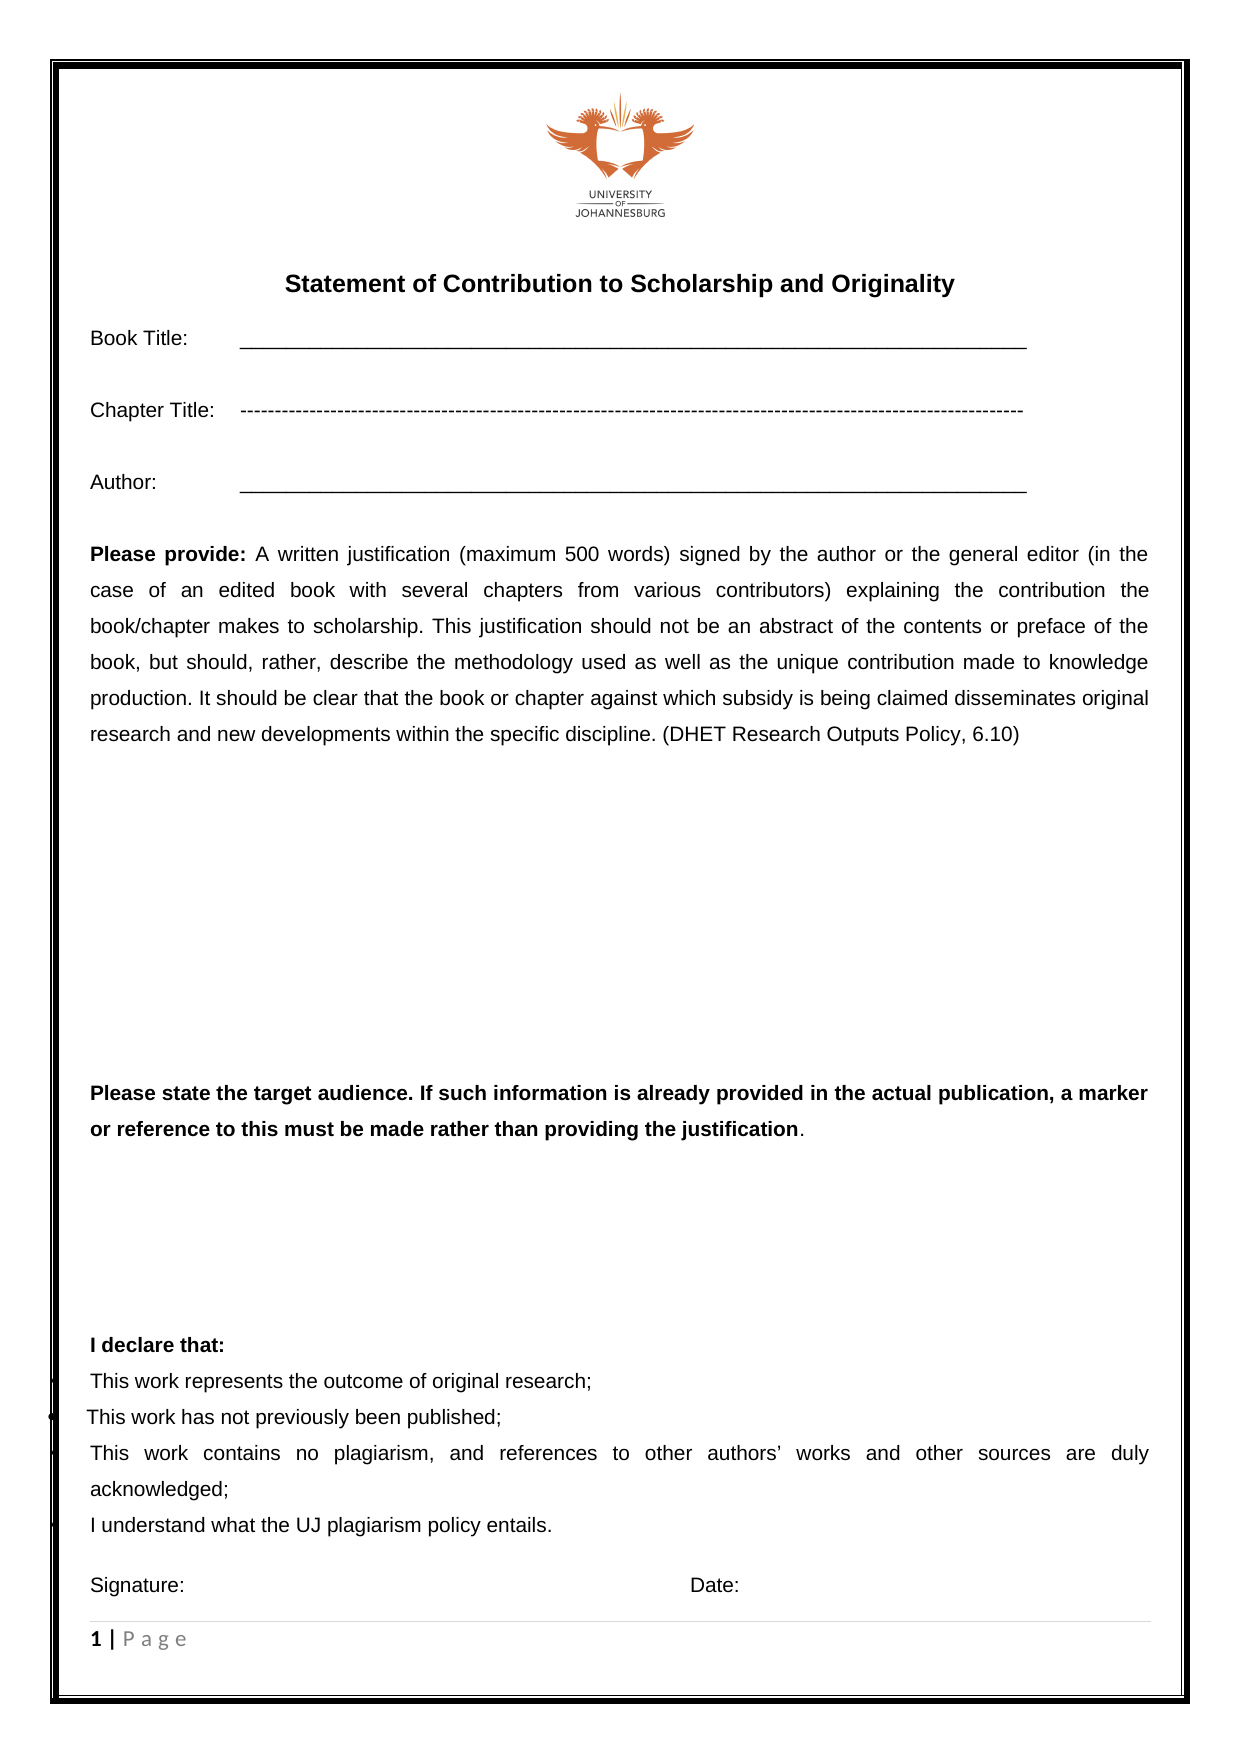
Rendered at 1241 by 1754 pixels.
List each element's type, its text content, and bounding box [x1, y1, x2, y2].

text Author: ____________________________________________________________________ [90, 470, 1151, 494]
text Please state the target audience. If such information is already provided in the actual publication, a marker or reference to this must be made rather than providing the justification. [90, 1081, 1151, 1141]
picture [523, 69, 717, 240]
text Signature: Date: [90, 1572, 1151, 1596]
text Please provide: A written justification (maximum 500 words) signed by the author or the general editor (in the case of an edited book with several chapters from various contributors) explaining the contribution the book/chapter makes to scholarship. This justification should not be an abstract of the contents or preface of the book, but should, rather, describe the methodology used as well as the unique contribution made to knowledge production. It should be clear that the book or chapter against which subsidy is being claimed disseminates original research and new developments within the specific discipline. (DHET Research Outputs Policy, 6.10) [90, 542, 1151, 746]
list This work represents the outcome of original research; [59, 1368, 1151, 1392]
text Chapter Title: ----------------------------------------------------------------------------------------------------------------- [90, 398, 1151, 422]
list I understand what the UJ plagiarism policy entails. [59, 1512, 1151, 1537]
list This work has not previously been published; [59, 1404, 1151, 1428]
list This work contains no plagiarism, and references to other authors’ works and other sources are duly acknowledged; [59, 1441, 1151, 1501]
text Statement of Contribution to Scholarship and Originality [90, 269, 1151, 297]
text I declare that: [90, 1332, 1151, 1356]
text Book Title: ____________________________________________________________________ [90, 326, 1151, 350]
